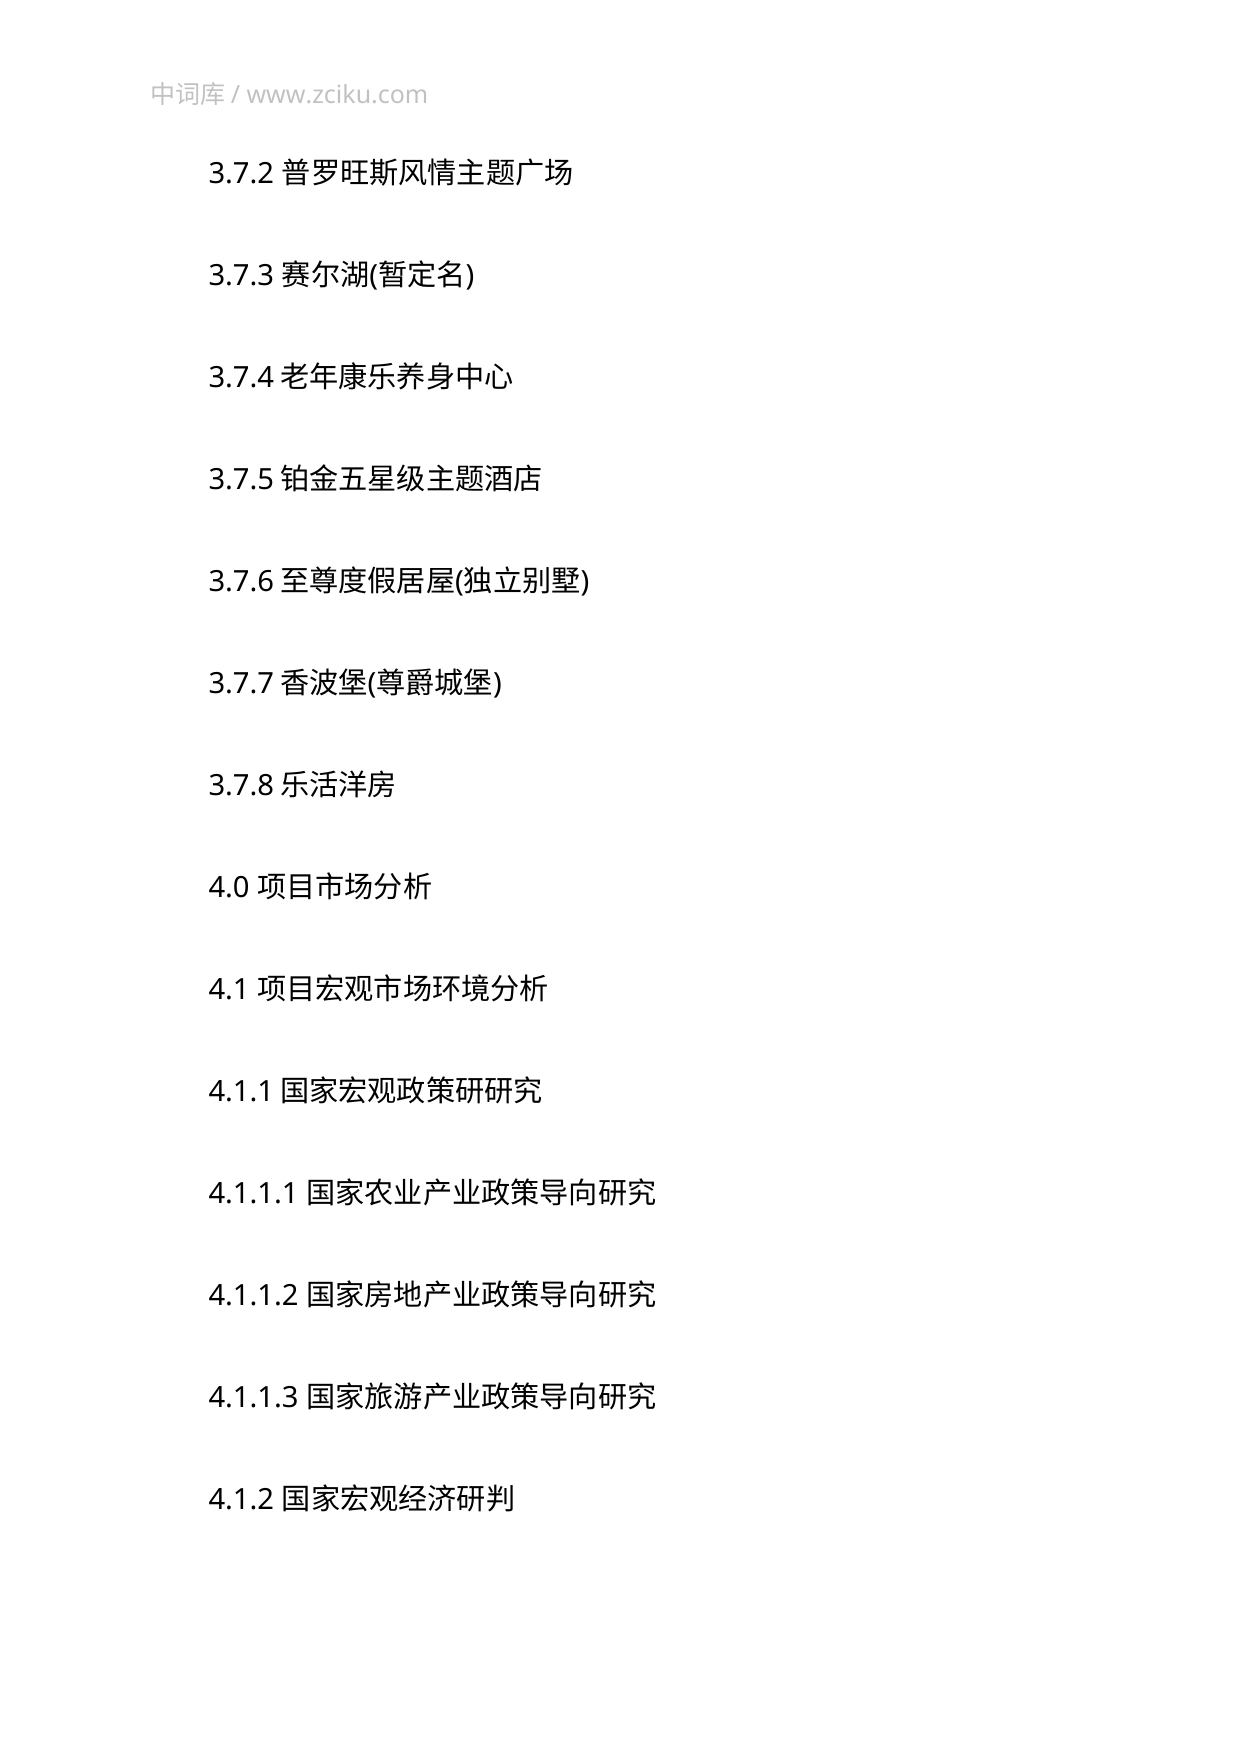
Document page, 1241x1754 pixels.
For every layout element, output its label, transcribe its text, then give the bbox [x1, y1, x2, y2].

text 3.7.7香波堡(尊爵城堡) [150, 660, 1090, 702]
text 4.1 项目宏观市场环境分析 [150, 966, 1090, 1008]
text 3.7.6至尊度假居屋(独立别墅) [150, 558, 1090, 600]
text 3.7.8乐活洋房 [150, 762, 1090, 804]
text 3.7.5铂金五星级主题酒店 [150, 456, 1090, 498]
text 4.1.1.2 国家房地产业政策导向研究 [150, 1272, 1090, 1314]
text 4.1.2 国家宏观经济研判 [150, 1476, 1090, 1518]
text 4.1.1.1 国家农业产业政策导向研究 [150, 1170, 1090, 1212]
text 4.1.1.3 国家旅游产业政策导向研究 [150, 1374, 1090, 1416]
text 3.7.2 普罗旺斯风情主题广场 [150, 150, 1090, 192]
text 4.0 项目市场分析 [150, 864, 1090, 906]
text 4.1.1国家宏观政策研研究 [150, 1068, 1090, 1110]
text 3.7.4老年康乐养身中心 [150, 354, 1090, 396]
text 3.7.3 赛尔湖(暂定名) [150, 252, 1090, 294]
